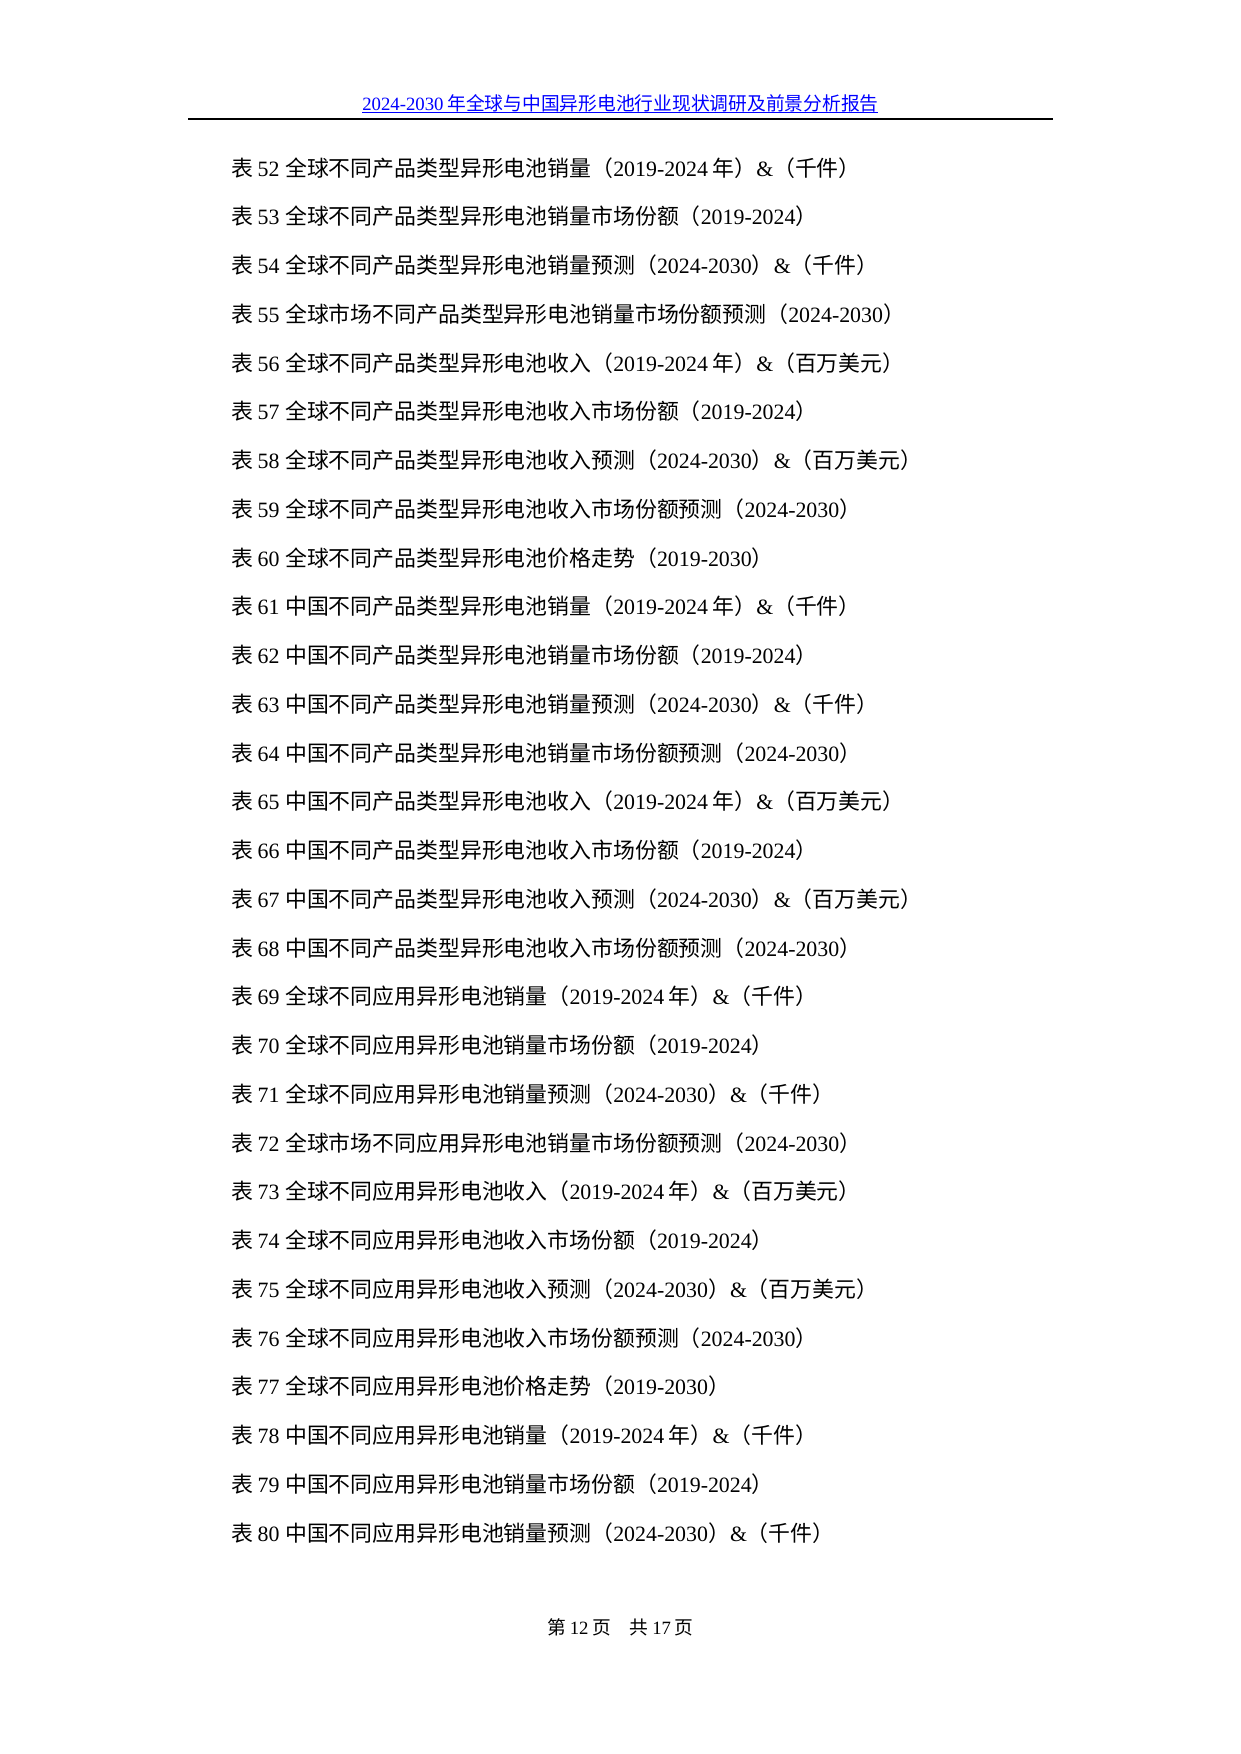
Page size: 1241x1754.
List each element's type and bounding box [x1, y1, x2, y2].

text [187, 150, 1053, 1548]
